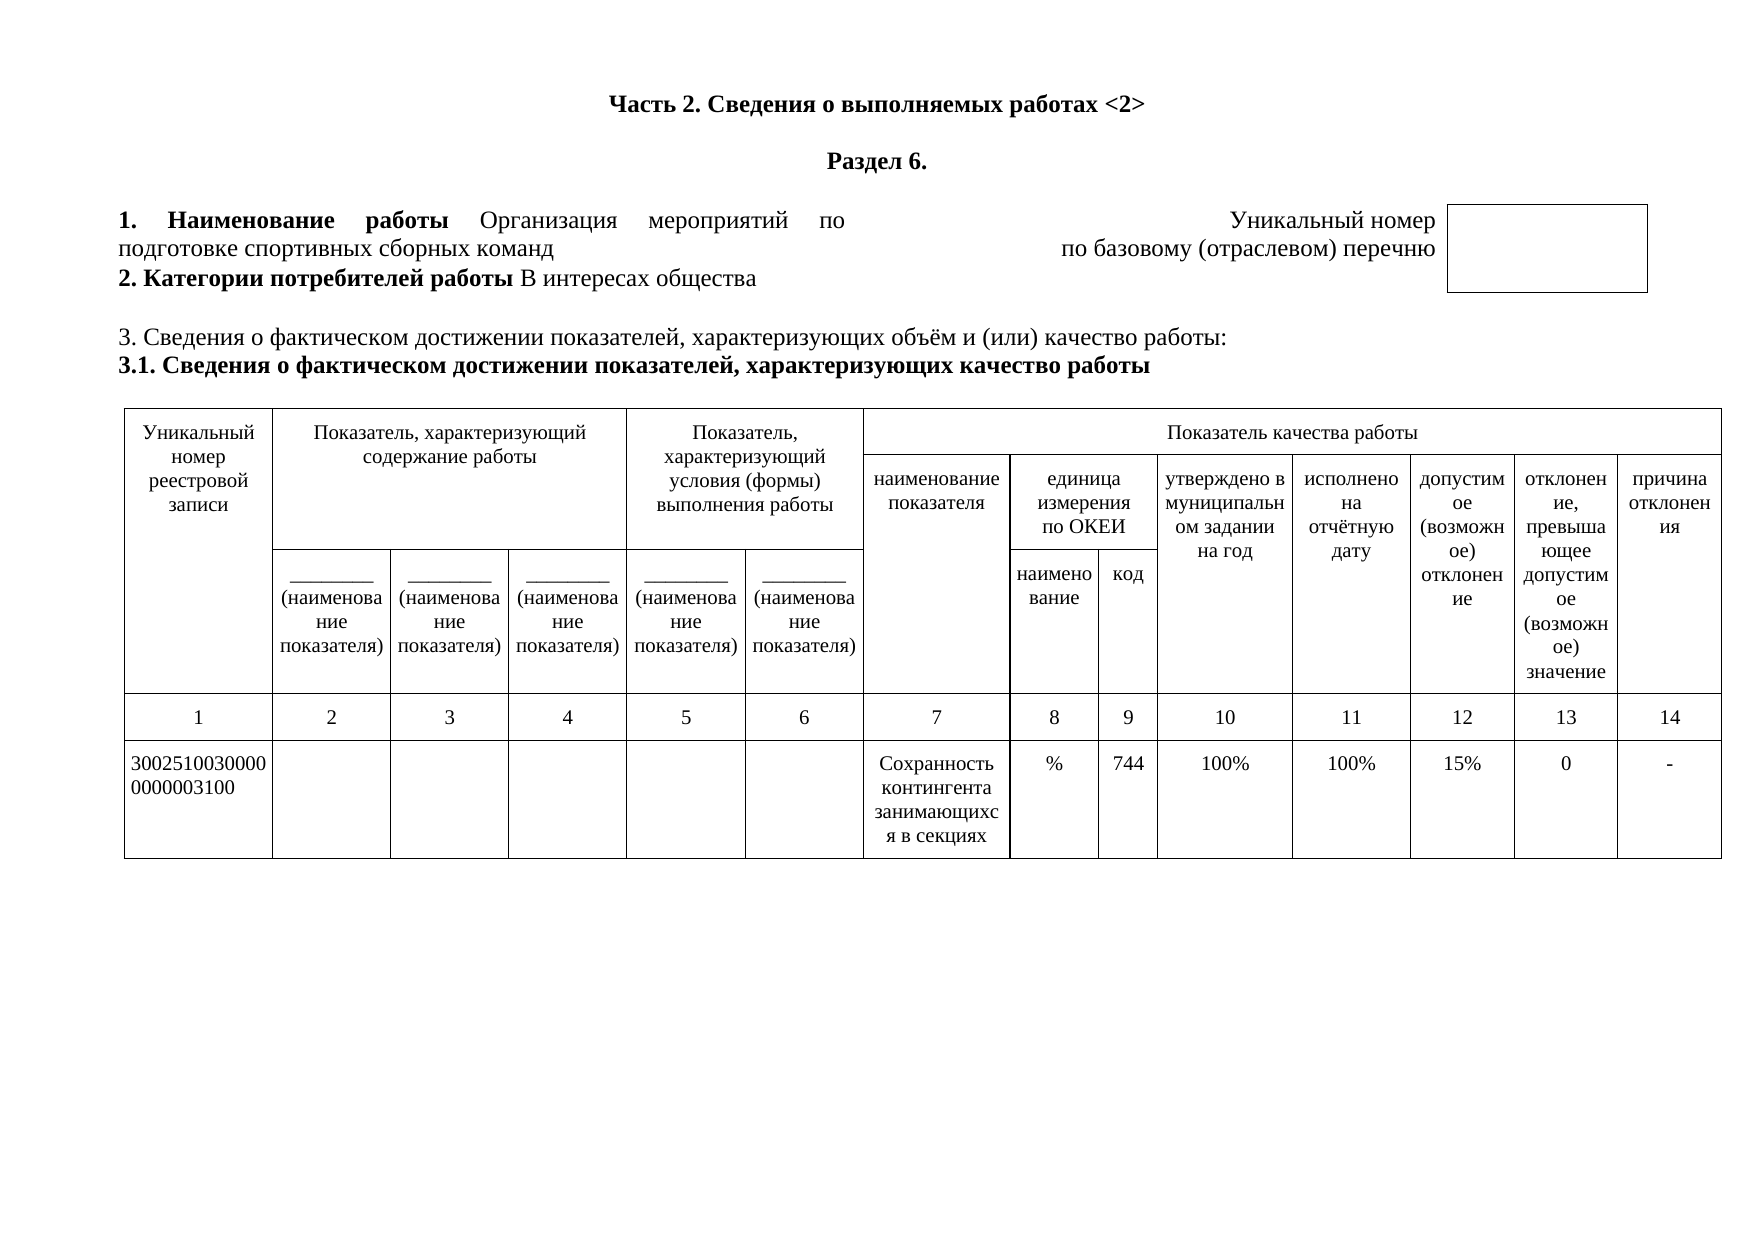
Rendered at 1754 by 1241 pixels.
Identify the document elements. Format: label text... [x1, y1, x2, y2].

table_cell отклонение, превышающее допустимое (возможное) значение [1515, 455, 1617, 693]
table_cell ________ (наименование показателя) [746, 550, 863, 693]
table_cell причина отклонения [1618, 455, 1721, 693]
table_header Показатель, характеризующий условия (формы) выполнения работы [627, 409, 863, 549]
table_cell наименование [1011, 550, 1098, 693]
table_cell 15% [1411, 741, 1514, 858]
table_cell [627, 741, 745, 858]
table_cell 3 [391, 694, 508, 739]
table_cell 7 [864, 694, 1009, 739]
table_cell код [1099, 550, 1157, 693]
table_header Уникальный номер реестровой записи [125, 409, 272, 693]
table_cell [273, 741, 390, 858]
table_cell % [1011, 741, 1098, 858]
table_cell ________ (наименование показателя) [509, 550, 626, 693]
table_cell - [1618, 741, 1721, 858]
table_cell 1 [125, 694, 272, 739]
text Часть 2. Сведения о выполняемых работах <2> [118, 89, 1636, 117]
table_cell 10 [1158, 694, 1292, 739]
table_cell наименование показателя [864, 455, 1009, 693]
table_cell [391, 741, 508, 858]
table_cell 8 [1011, 694, 1098, 739]
table_cell 14 [1618, 694, 1721, 739]
table_cell 744 [1099, 741, 1157, 858]
table_cell 30025100300000000003100 [125, 741, 272, 858]
table_cell 13 [1515, 694, 1617, 739]
table_cell 9 [1099, 694, 1157, 739]
table_header 1. Наименование работы Организация мероприятий по подготовке спортивных сборных команд [107, 204, 856, 262]
table_cell 4 [509, 694, 626, 739]
table_cell Сохранность контингента занимающихся в секциях [864, 741, 1009, 858]
table_header Уникальный номер по базовому (отраслевом) перечню [856, 204, 1447, 292]
text 3. Сведения о фактическом достижении показателей, характеризующих объём и (или) качество работы: [118, 322, 1636, 351]
table_cell единица измерения по ОКЕИ [1011, 455, 1157, 549]
table_cell исполнено на отчётную дату [1293, 455, 1410, 693]
table_cell 6 [746, 694, 863, 739]
table_cell 2. Категории потребителей работы В интересах общества [107, 262, 856, 292]
table_header Показатель качества работы [864, 409, 1721, 454]
table_cell 11 [1293, 694, 1410, 739]
table_cell 0 [1515, 741, 1617, 858]
table_header [1448, 205, 1647, 292]
table_cell 5 [627, 694, 745, 739]
table_cell 12 [1411, 694, 1514, 739]
table_cell 100% [1293, 741, 1410, 858]
table_cell утверждено в муниципальном задании на год [1158, 455, 1292, 693]
table_cell ________ (наименование показателя) [273, 550, 390, 693]
table_cell 2 [273, 694, 390, 739]
table_cell ________ (наименование показателя) [391, 550, 508, 693]
table_cell ________ (наименование показателя) [627, 550, 745, 693]
table_cell допустимое (возможное) отклонение [1411, 455, 1514, 693]
table_cell [509, 741, 626, 858]
text Раздел 6. [118, 146, 1636, 175]
text 3.1. Сведения о фактическом достижении показателей, характеризующих качество работы [118, 351, 1636, 379]
table_cell 100% [1158, 741, 1292, 858]
table_header Показатель, характеризующий содержание работы [273, 409, 626, 549]
table_cell [746, 741, 863, 858]
